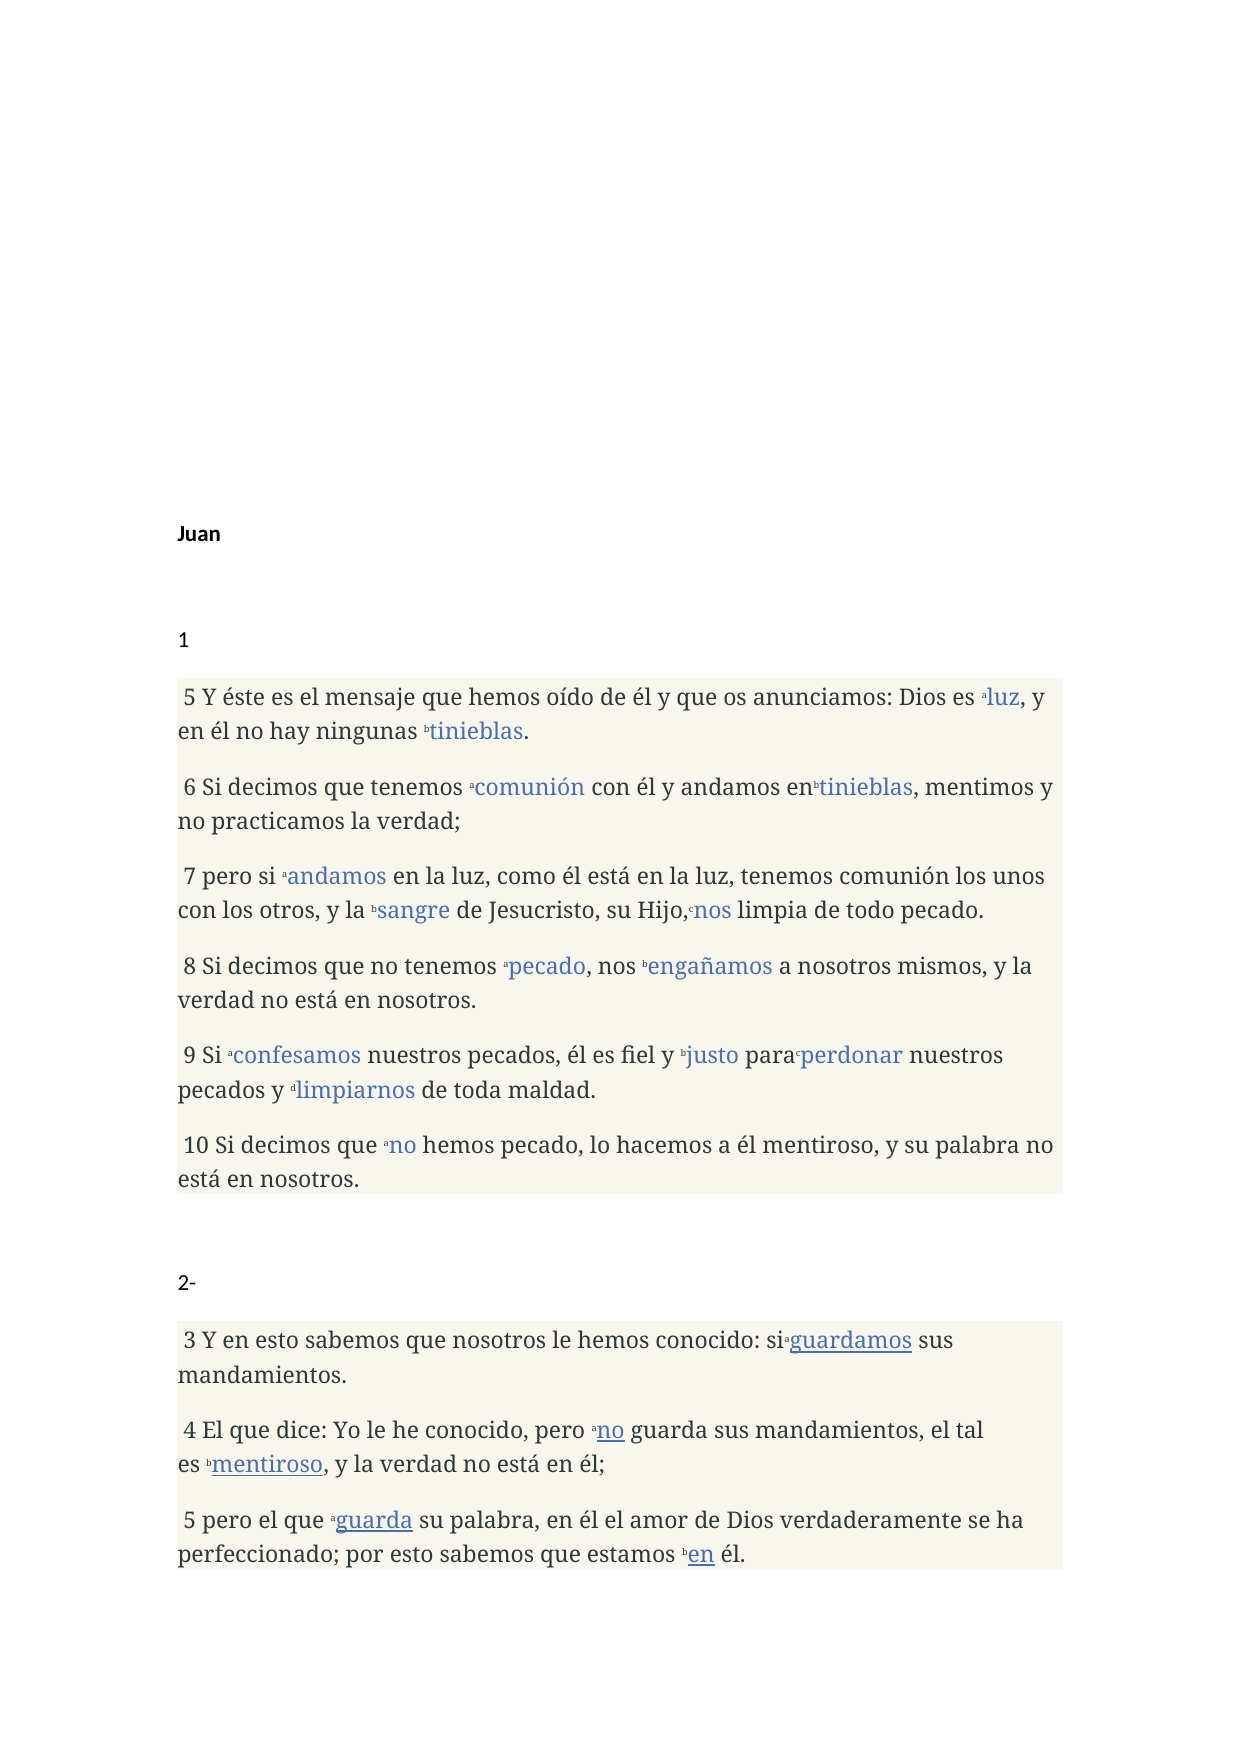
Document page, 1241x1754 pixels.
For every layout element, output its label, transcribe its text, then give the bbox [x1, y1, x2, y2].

text Juan [177, 519, 1063, 547]
text 4 El que dice: Yo le he conocido, pero ano guarda sus mandamientos, el tal es bmentiroso, y la verdad no está en él; [177, 1411, 1063, 1480]
text 1 [177, 625, 1063, 653]
text 5 Y éste es el mensaje que hemos oído de él y que os anunciamos: Dios es aluz, y en él no hay ningunas btinieblas. [177, 678, 1063, 747]
text 3 Y en esto sabemos que nosotros le hemos conocido: siaguardamos sus mandamientos. [177, 1321, 1063, 1390]
text 6 Si decimos que tenemos acomunión con él y andamos enbtinieblas, mentimos y no practicamos la verdad; [177, 767, 1063, 836]
text 8 Si decimos que no tenemos apecado, nos bengañamos a nosotros mismos, y la verdad no está en nosotros. [177, 947, 1063, 1015]
text 7 pero si aandamos en la luz, como él está en la luz, tenemos comunión los unos con los otros, y la bsangre de Jesucristo, su Hijo,cnos limpia de todo pecado. [177, 857, 1063, 926]
text 9 Si aconfesamos nuestros pecados, él es fiel y bjusto paracperdonar nuestros pecados y dlimpiarnos de toda maldad. [177, 1036, 1063, 1105]
text 2- [177, 1268, 1063, 1296]
text 5 pero el que aguarda su palabra, en él el amor de Dios verdaderamente se ha perfeccionado; por esto sabemos que estamos ben él. [177, 1501, 1063, 1569]
text 10 Si decimos que ano hemos pecado, lo hacemos a él mentiroso, y su palabra no está en nosotros. [177, 1126, 1063, 1194]
